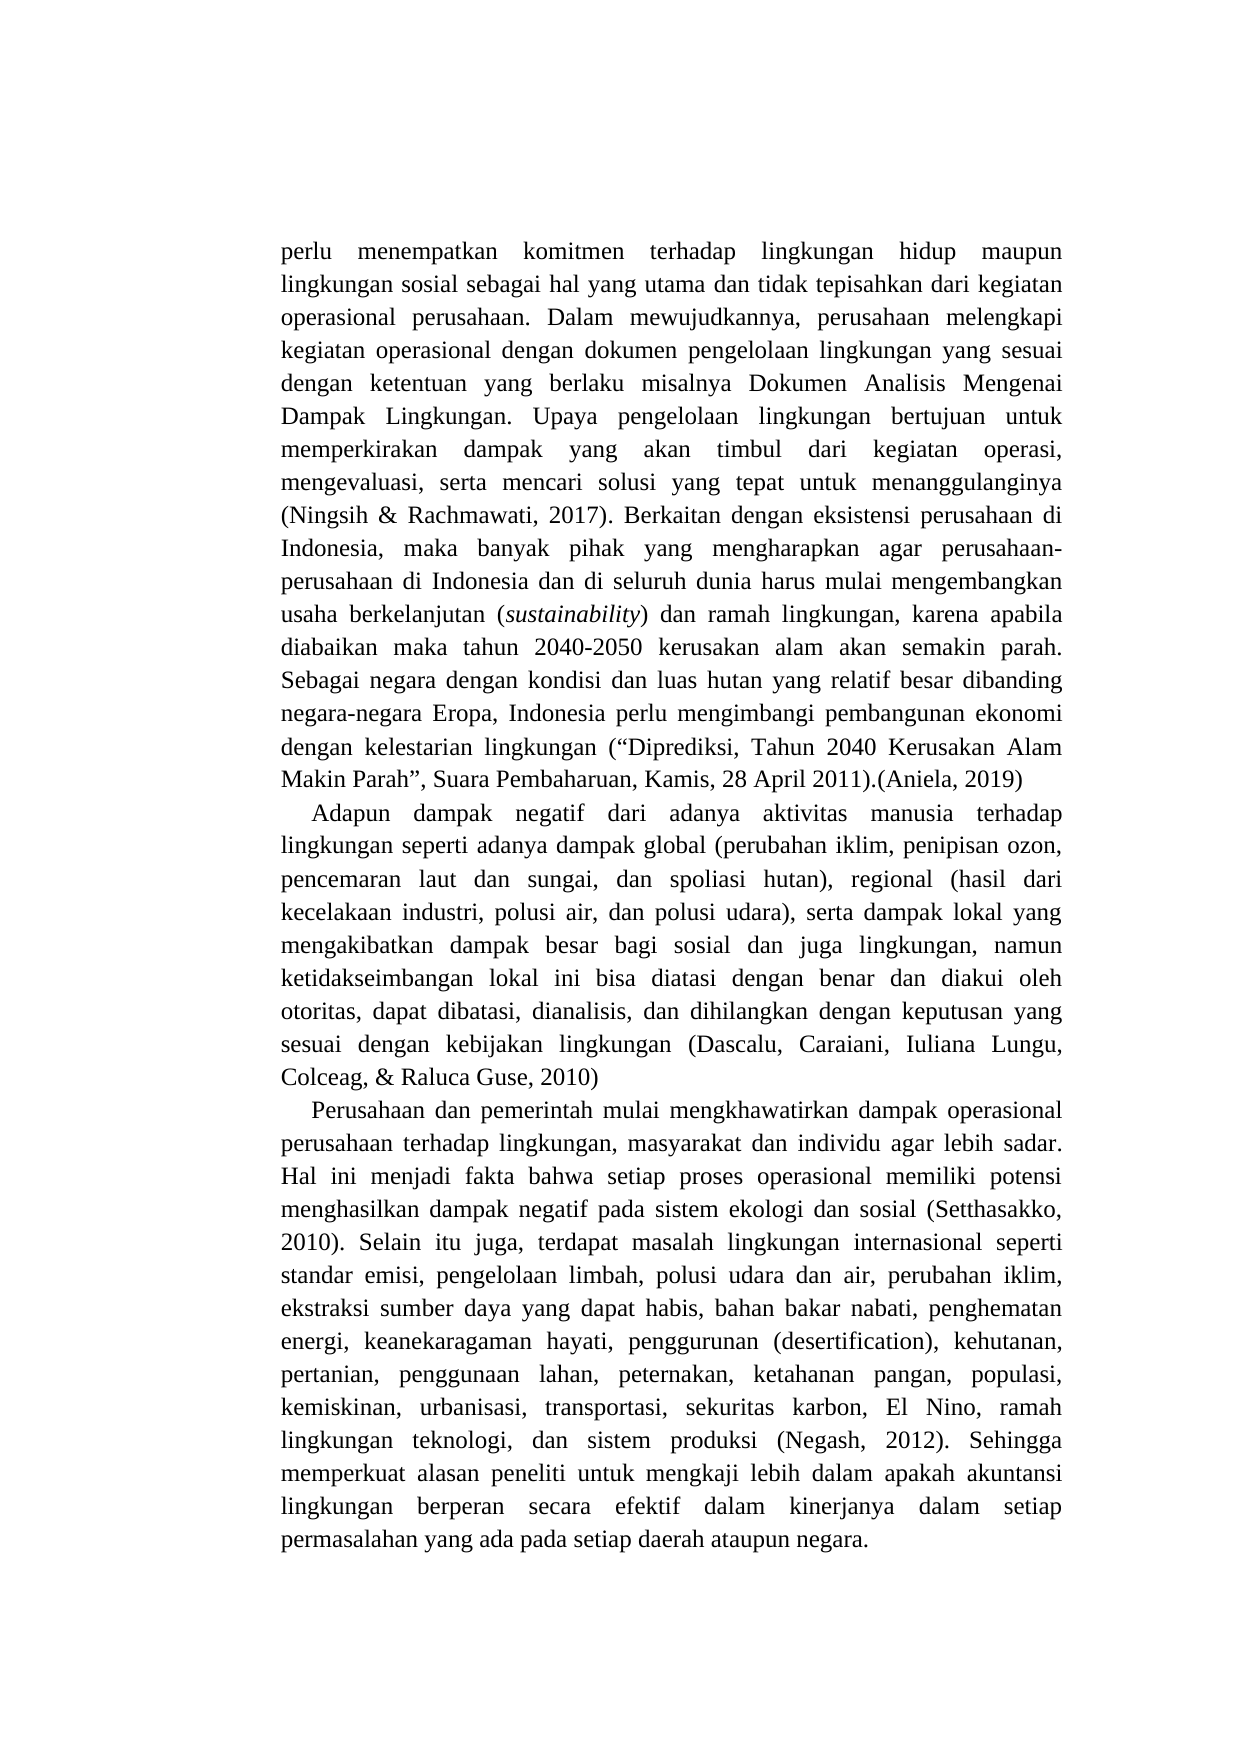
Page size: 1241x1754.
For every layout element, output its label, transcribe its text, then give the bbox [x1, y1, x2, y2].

list Adapun dampak negatif dari adanya aktivitas manusia terhadap lingkungan seperti adanya dampak global (perubahan iklim, penipisan ozon, pencemaran laut dan sungai, dan spoliasi hutan), regional (hasil dari kecelakaan industri, polusi air, dan polusi udara), serta dampak lokal yang mengakibatkan dampak besar bagi sosial dan juga lingkungan, namun ketidakseimbangan lokal ini bisa diatasi dengan benar dan diakui oleh otoritas, dapat dibatasi, dianalisis, dan dihilangkan dengan keputusan yang sesuai dengan kebijakan lingkungan (Dascalu, Caraiani, Iuliana Lungu, Colceag, & Raluca Guse, 2010) [281, 798, 1063, 1091]
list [281, 236, 1063, 793]
list Perusahaan dan pemerintah mulai mengkhawatirkan dampak operasional perusahaan terhadap lingkungan, masyarakat dan individu agar lebih sadar. Hal ini menjadi fakta bahwa setiap proses operasional memiliki potensi menghasilkan dampak negatif pada sistem ekologi dan sosial (Setthasakko, 2010). Selain itu juga, terdapat masalah lingkungan internasional seperti standar emisi, pengelolaan limbah, polusi udara dan air, perubahan iklim, ekstraksi sumber daya yang dapat habis, bahan bakar nabati, penghematan energi, keanekaragaman hayati, penggurunan (desertification), kehutanan, pertanian, penggunaan lahan, peternakan, ketahanan pangan, populasi, kemiskinan, urbanisasi, transportasi, sekuritas karbon, El Nino, ramah lingkungan teknologi, dan sistem produksi (Negash, 2012). Sehingga memperkuat alasan peneliti untuk mengkaji lebih dalam apakah akuntansi lingkungan berperan secara efektif dalam kinerjanya dalam setiap permasalahan yang ada pada setiap daerah ataupun negara. [281, 1095, 1063, 1553]
